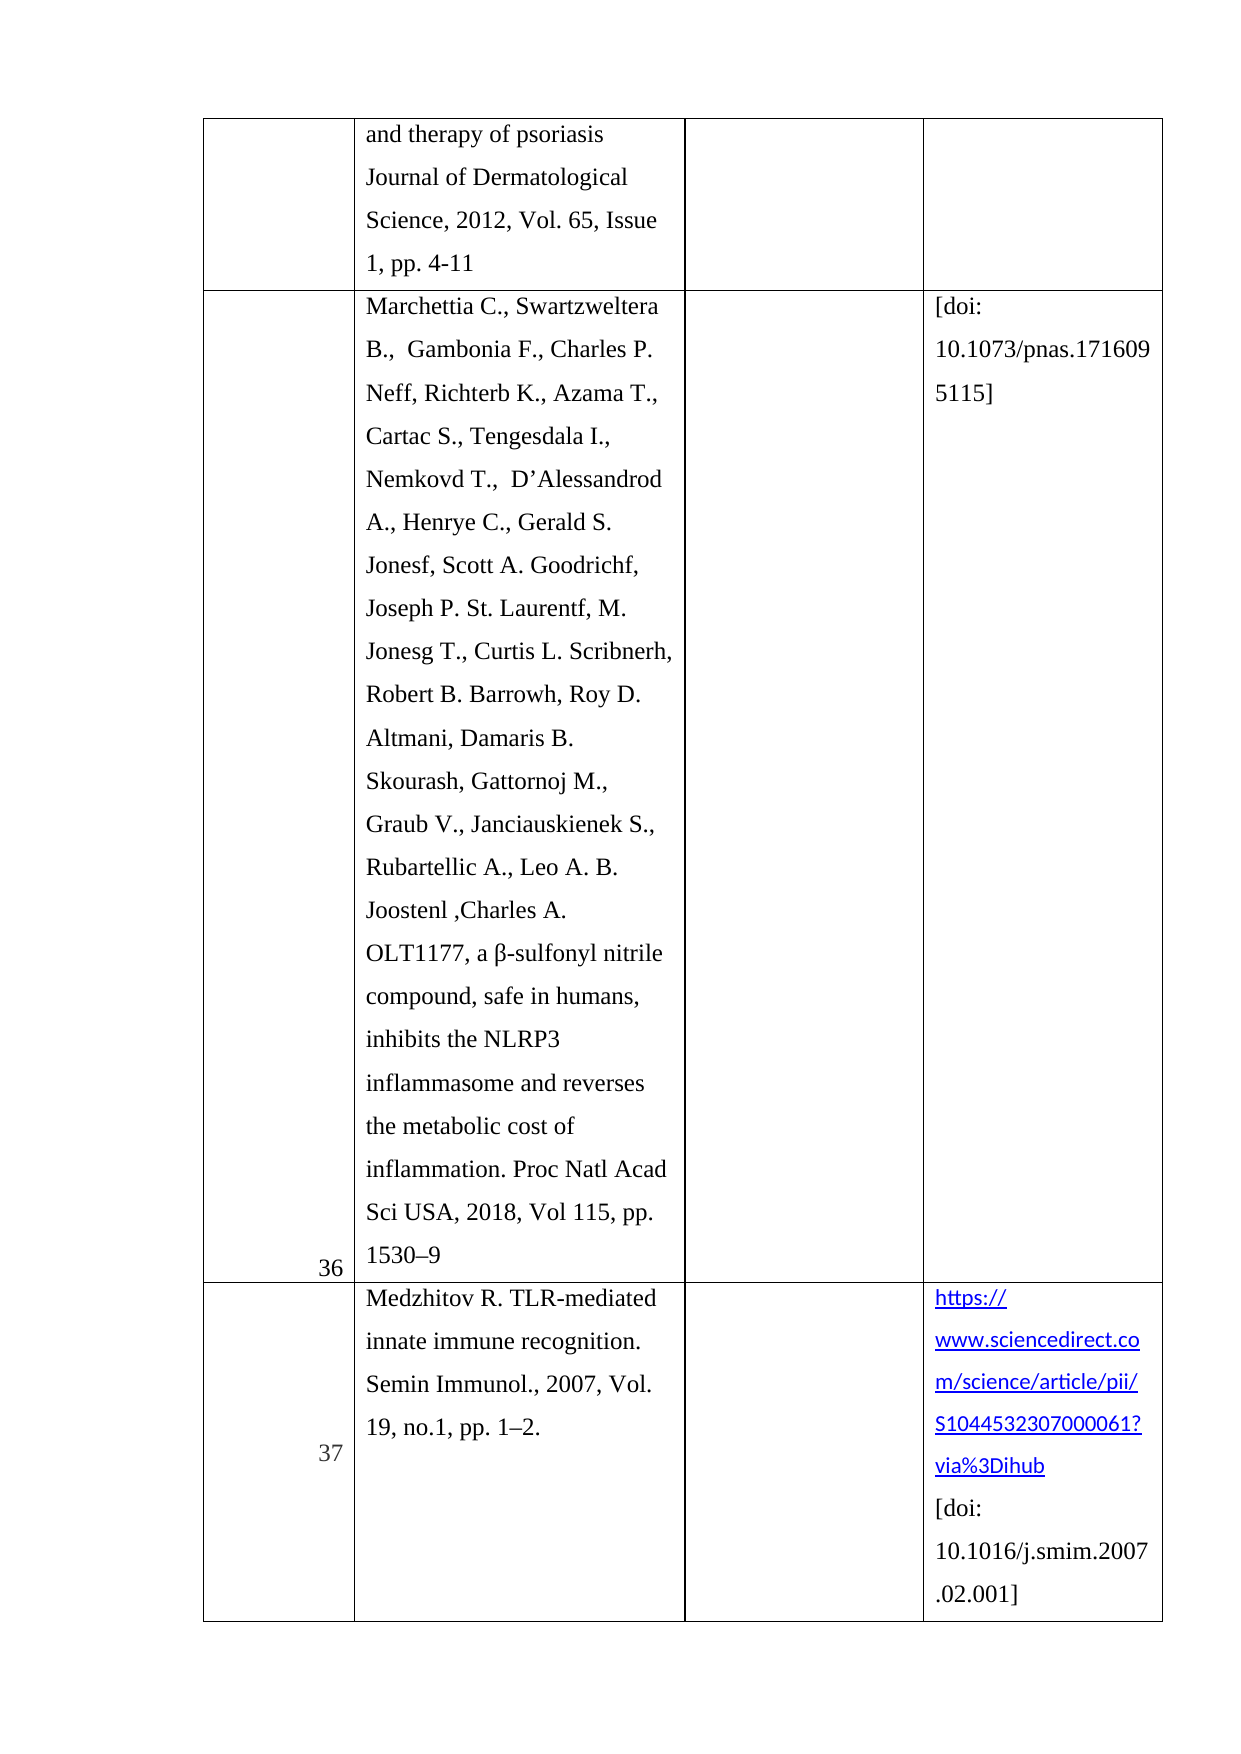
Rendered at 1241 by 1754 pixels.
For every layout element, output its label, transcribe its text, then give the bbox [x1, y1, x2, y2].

table_cell https://www.sciencedirect.com/science/article/pii/S1044532307000061?via%3Dihub [doi: 10.1016/j.smim.2007.02.001] [924, 1283, 1162, 1621]
table_cell 37 [204, 1283, 354, 1621]
table_cell [686, 291, 923, 1282]
table_cell Medzhitov R. TLR-mediated innate immune recognition. Semin Immunol., 2007, Vol. 19, no.1, pp. 1–2. [355, 1283, 684, 1621]
table_cell [doi: 10.1073/pnas.1716095115] [924, 291, 1162, 1282]
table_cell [355, 119, 684, 290]
table_cell 35 [204, 119, 354, 290]
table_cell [924, 119, 1162, 290]
table_cell Marchettia C., Swartzweltera B., Gambonia F., Charles P. Neff, Richterb K., Azama T., Cartac S., Tengesdala I., Nemkovd T., D’Alessandrod A., Henrye C., Gerald S. Jonesf, Scott A. Goodrichf, Joseph P. St. Laurentf, M. Jonesg T., Curtis L. Scribnerh, Robert B. Barrowh, Roy D. Altmani, Damaris B. Skourash, Gattornoj M., Graub V., Janciauskienek S., Rubartellic A., Leo A. B. Joostenl ,Charles A. OLT1177, a β-sulfonyl nitrile compound, safe in humans, inhibits the NLRP3 inflammasome and reverses the metabolic cost of inflammation. Proc Natl Acad Sci USA, 2018, Vol 115, pp. 1530–9 [355, 291, 684, 1282]
table_cell 36 [204, 291, 354, 1282]
table_cell [686, 119, 923, 290]
table_cell [686, 1283, 923, 1621]
